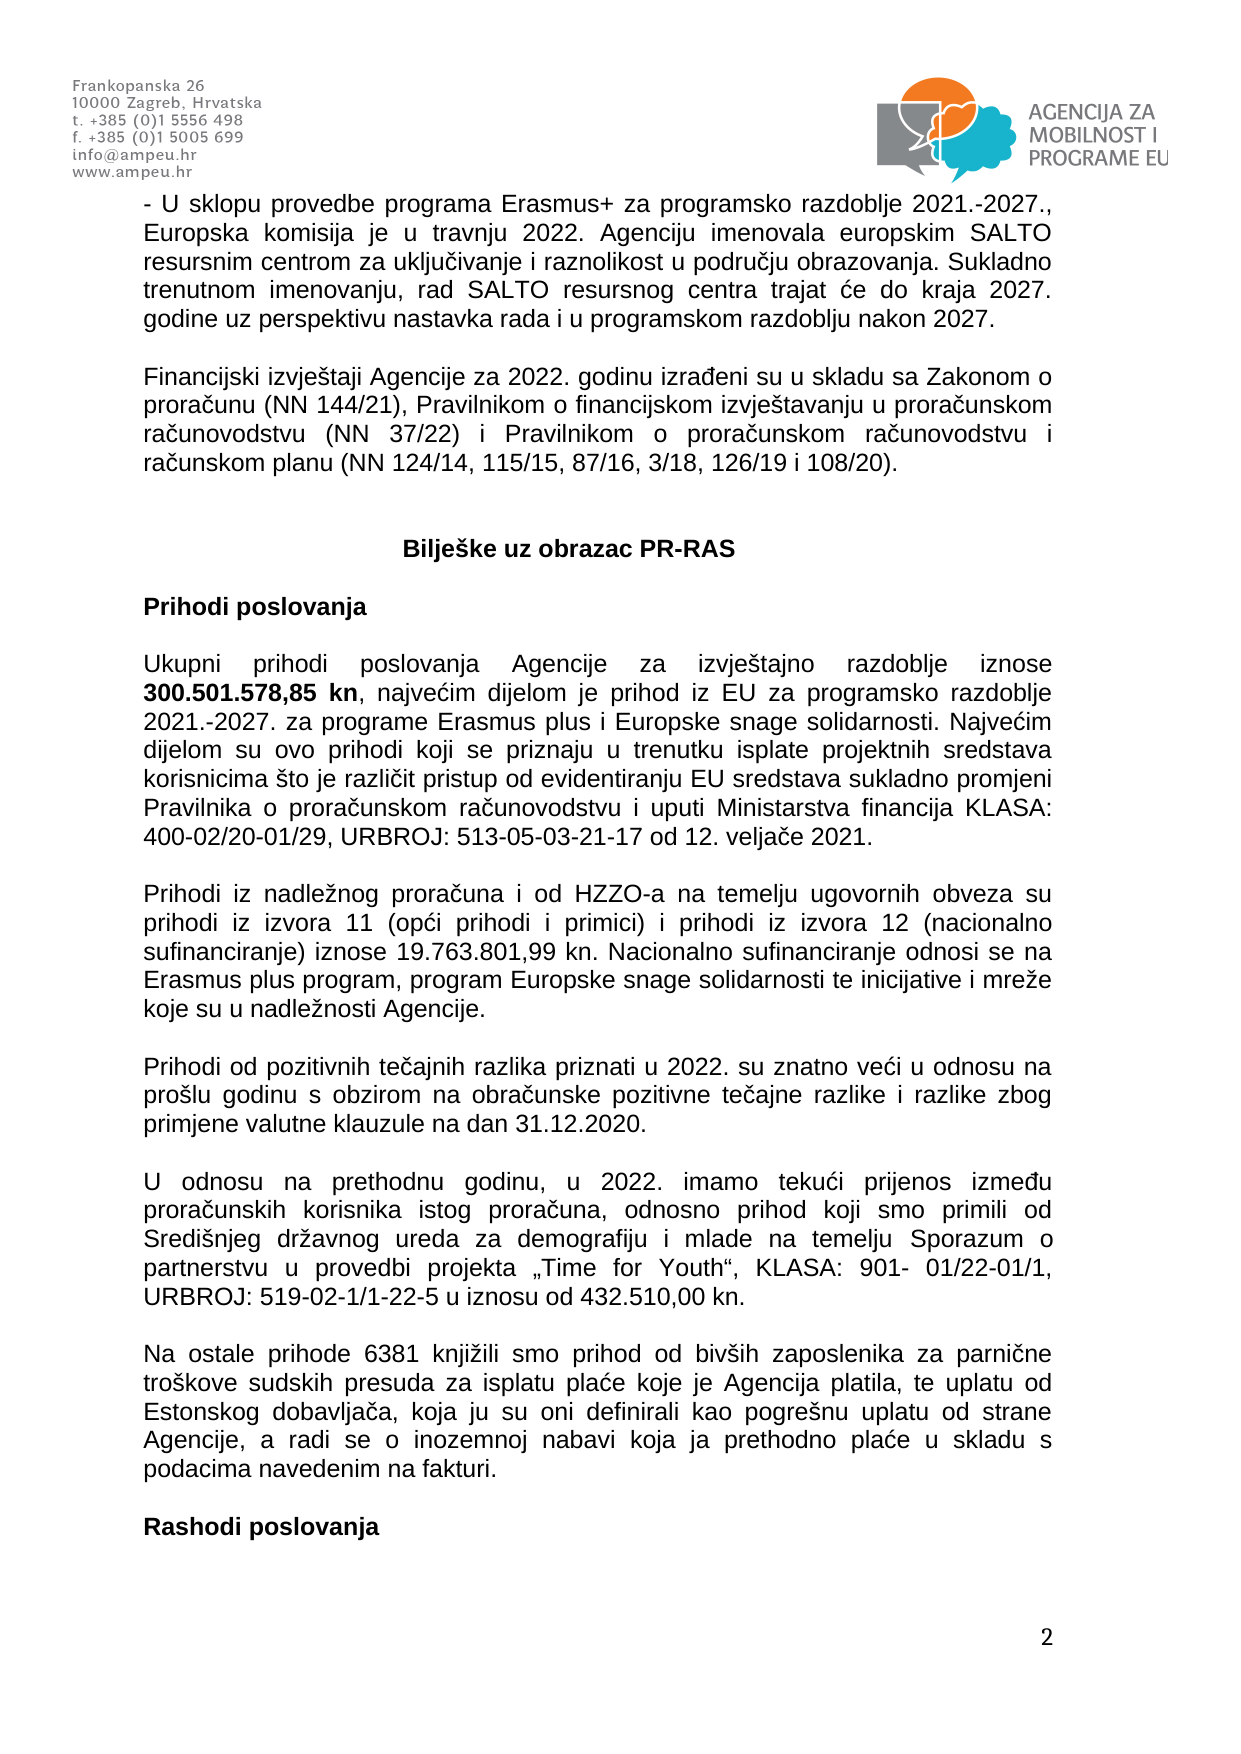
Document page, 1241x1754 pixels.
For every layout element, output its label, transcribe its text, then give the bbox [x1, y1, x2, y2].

text Financijski izvještaji Agencije za 2022. godinu izrađeni su u skladu sa Zakonom o proračunu (NN 144/21), Pravilnikom o financijskom izvještavanju u proračunskom računovodstvu (NN 37/22) i Pravilnikom o proračunskom računovodstvu i računskom planu (NN 124/14, 115/15, 87/16, 3/18, 126/19 i 108/20). [143, 362, 1054, 477]
text Bilješke uz obrazac PR-RAS [84, 534, 1054, 563]
picture [72, 75, 1168, 189]
text U odnosu na prethodnu godinu, u 2022. imamo tekući prijenos između proračunskih korisnika istog proračuna, odnosno prihod koji smo primili od Središnjeg državnog ureda za demografiju i mlade na temelju Sporazum o partnerstvu u provedbi projekta „Time for Youth“, KLASA: 901- 01/22-01/1, URBROJ: 519-02-1/1-22-5 u iznosu od 432.510,00 kn. [143, 1167, 1054, 1310]
text Prihodi od pozitivnih tečajnih razlika priznati u 2022. su znatno veći u odnosu na prošlu godinu s obzirom na obračunske pozitivne tečajne razlike i razlike zbog primjene valutne klauzule na dan 31.12.2020. [143, 1052, 1054, 1138]
text Rashodi poslovanja [143, 1512, 1054, 1540]
text - U sklopu provedbe programa Erasmus+ za programsko razdoblje 2021.-2027., Europska komisija je u travnju 2022. Agenciju imenovala europskim SALTO resursnim centrom za uključivanje i raznolikost u području obrazovanja. Sukladno trenutnom imenovanju, rad SALTO resursnog centra trajat će do kraja 2027. godine uz perspektivu nastavka rada i u programskom razdoblju nakon 2027. [143, 150, 1054, 333]
text Prihodi iz nadležnog proračuna i od HZZO-a na temelju ugovornih obveza su prihodi iz izvora 11 (opći prihodi i primici) i prihodi iz izvora 12 (nacionalno sufinanciranje) iznose 19.763.801,99 kn. Nacionalno sufinanciranje odnosi se na Erasmus plus program, program Europske snage solidarnosti te inicijative i mreže koje su u nadležnosti Agencije. [143, 879, 1054, 1023]
text Prihodi poslovanja [143, 592, 1054, 620]
text Ukupni prihodi poslovanja Agencije za izvještajno razdoblje iznose 300.501.578,85 kn, najvećim dijelom je prihod iz EU za programsko razdoblje 2021.-2027. za programe Erasmus plus i Europske snage solidarnosti. Najvećim dijelom su ovo prihodi koji se priznaju u trenutku isplate projektnih sredstava korisnicima što je različit pristup od evidentiranju EU sredstava sukladno promjeni Pravilnika o proračunskom računovodstvu i uputi Ministarstva financija KLASA: 400-02/20-01/29, URBROJ: 513-05-03-21-17 od 12. veljače 2021. [143, 649, 1054, 850]
text Na ostale prihode 6381 knjižili smo prihod od bivših zaposlenika za parnične troškove sudskih presuda za isplatu plaće koje je Agencija platila, te uplatu od Estonskog dobavljača, koja ju su oni definirali kao pogrešnu uplatu od strane Agencije, a radi se o inozemnoj nabavi koja ja prethodno plaće u skladu s podacima navedenim na fakturi. [143, 1339, 1054, 1483]
